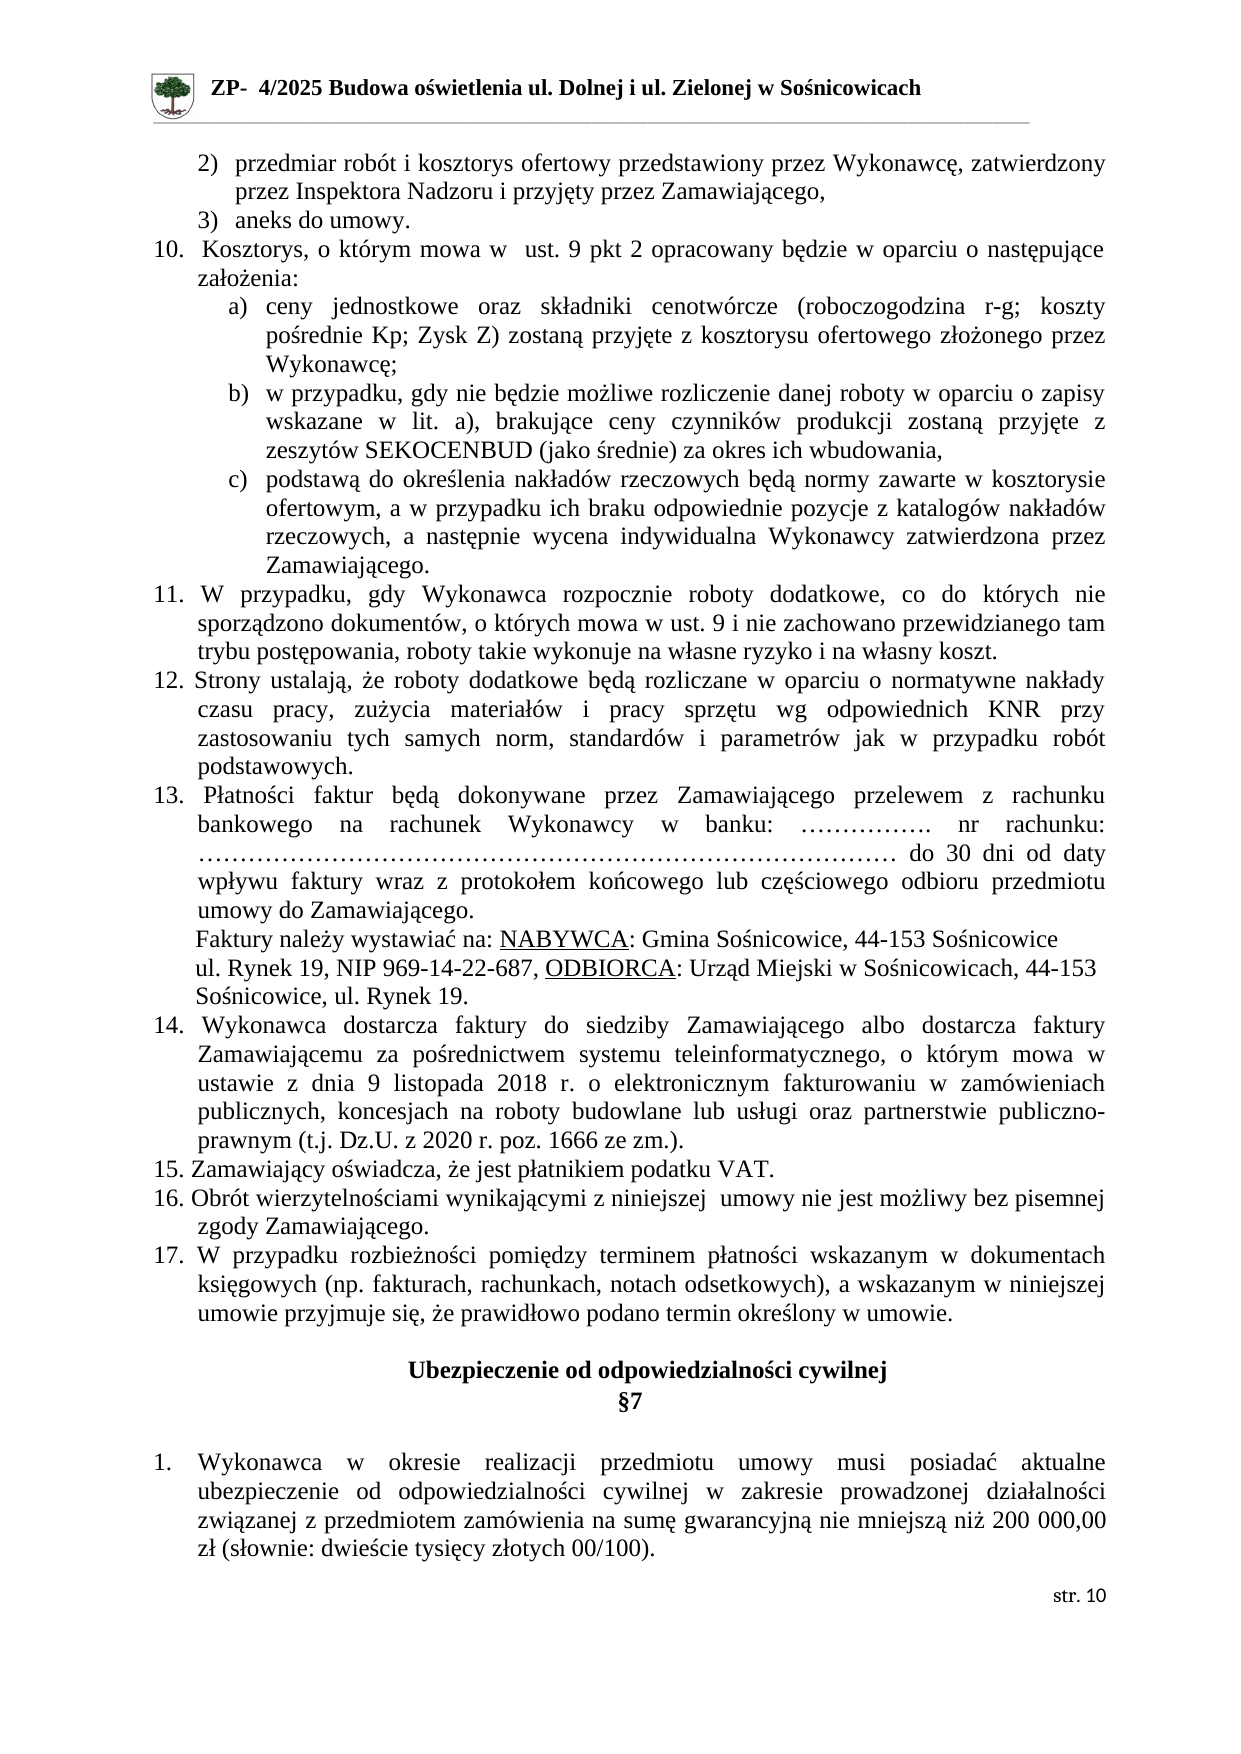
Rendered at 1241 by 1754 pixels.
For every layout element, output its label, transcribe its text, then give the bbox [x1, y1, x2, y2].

list aneks do umowy. [197, 205, 1106, 234]
text Faktury należy wystawiać na: NABYWCA: Gmina Sośnicowice, 44-153 Sośnicowice [153, 924, 1106, 953]
list Wykonawca w okresie realizacji przedmiotu umowy musi posiadać aktualne ubezpieczenie od odpowiedzialności cywilnej w zakresie prowadzonej działalności związanej z przedmiotem zamówienia na sumę gwarancyjną nie mniejszą niż 200 000,00 zł (słownie: dwieście tysięcy złotych 00/100). [153, 1447, 1106, 1562]
text 12. Strony ustalają, że roboty dodatkowe będą rozliczane w oparciu o normatywne nakłady czasu pracy, zużycia materiałów i pracy sprzętu wg odpowiednich KNR przy zastosowaniu tych samych norm, standardów i parametrów jak w przypadku robót podstawowych. [153, 665, 1106, 780]
text 11. W przypadku, gdy Wykonawca rozpocznie roboty dodatkowe, co do których nie sporządzono dokumentów, o których mowa w ust. 9 i nie zachowano przewidzianego tam trybu postępowania, roboty takie wykonuje na własne ryzyko i na własny koszt. [153, 579, 1106, 665]
text 15. Zamawiający oświadcza, że jest płatnikiem podatku VAT. [153, 1154, 1106, 1183]
list ceny jednostkowe oraz składniki cenotwórcze (roboczogodzina r-g; koszty pośrednie Kp; Zysk Z) zostaną przyjęte z kosztorysu ofertowego złożonego przez Wykonawcę; [228, 291, 1106, 378]
picture [148, 70, 198, 121]
text 17. W przypadku rozbieżności pomiędzy terminem płatności wskazanym w dokumentach księgowych (np. fakturach, rachunkach, notach odsetkowych), a wskazanym w niniejszej umowie przyjmuje się, że prawidłowo podano termin określony w umowie. [153, 1240, 1106, 1326]
text 16. Obrót wierzytelnościami wynikającymi z niniejszej umowy nie jest możliwy bez pisemnej zgody Zamawiającego. [153, 1183, 1106, 1240]
text Ubezpieczenie od odpowiedzialności cywilnej [153, 1355, 1106, 1384]
text 10. Kosztorys, o którym mowa w ust. 9 pkt 2 opracowany będzie w oparciu o następujące założenia: [153, 234, 1106, 291]
list w przypadku, gdy nie będzie możliwe rozliczenie danej roboty w oparciu o zapisy wskazane w lit. a), brakujące ceny czynników produkcji zostaną przyjęte z zeszytów SEKOCENBUD (jako średnie) za okres ich wbudowania, [228, 378, 1106, 464]
text 14. Wykonawca dostarcza faktury do siedziby Zamawiającego albo dostarcza faktury Zamawiającemu za pośrednictwem systemu teleinformatycznego, o którym mowa w ustawie z dnia 9 listopada 2018 r. o elektronicznym fakturowaniu w zamówieniach publicznych, koncesjach na roboty budowlane lub usługi oraz partnerstwie publiczno-prawnym (t.j. Dz.U. z 2020 r. poz. 1666 ze zm.). [153, 1010, 1106, 1154]
text ul. Rynek 19, NIP 969-14-22-687, ODBIORCA: Urząd Miejski w Sośnicowicach, 44-153 [153, 953, 1106, 981]
text 13. Płatności faktur będą dokonywane przez Zamawiającego przelewem z rachunku bankowego na rachunek Wykonawcy w banku: ……………. nr rachunku: ………………………………………………………………………… do 30 dni od daty wpływu faktury wraz z protokołem końcowego lub częściowego odbioru przedmiotu umowy do Zamawiającego. [153, 780, 1106, 924]
text Sośnicowice, ul. Rynek 19. [153, 981, 1106, 1010]
list przedmiar robót i kosztorys ofertowy przedstawiony przez Wykonawcę, zatwierdzony przez Inspektora Nadzoru i przyjęty przez Zamawiającego, [197, 148, 1106, 205]
list podstawą do określenia nakładów rzeczowych będą normy zawarte w kosztorysie ofertowym, a w przypadku ich braku odpowiednie pozycje z katalogów nakładów rzeczowych, a następnie wycena indywidualna Wykonawcy zatwierdzona przez Zamawiającego. [228, 464, 1106, 579]
text §7 [153, 1386, 1106, 1415]
